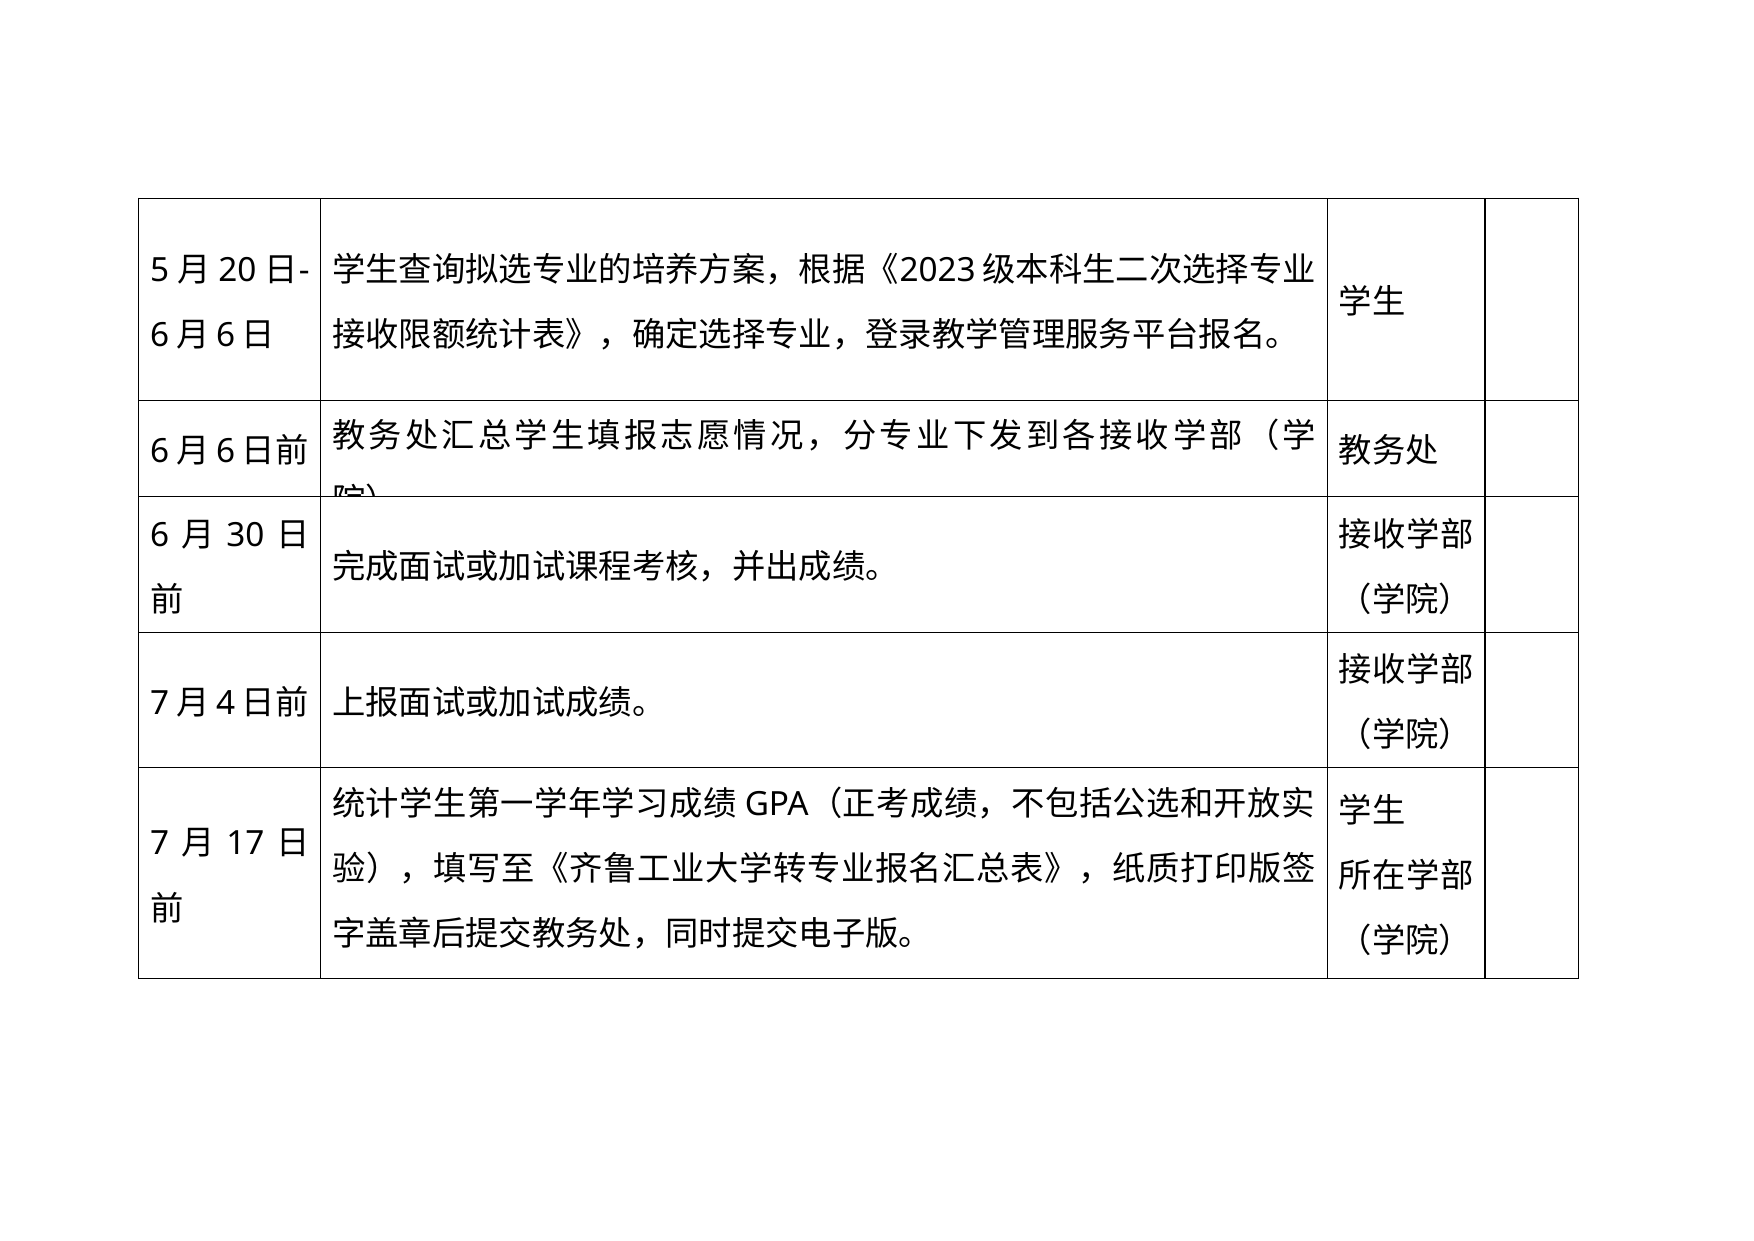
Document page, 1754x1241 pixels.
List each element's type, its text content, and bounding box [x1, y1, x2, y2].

table_cell 7月4日前 [139, 633, 320, 767]
table_cell 学生 所在学部（学院） [1328, 768, 1484, 978]
table_cell 5月20日-6月6日 [139, 199, 320, 400]
table_cell 接收学部（学院） [1328, 497, 1484, 632]
table_cell [1486, 768, 1578, 978]
table_cell [1486, 199, 1578, 400]
table_cell 学生查询拟选专业的培养方案，根据《2023级本科生二次选择专业接收限额统计表》，确定选择专业，登录教学管理服务平台报名。 [321, 199, 1327, 400]
table_cell [1486, 497, 1578, 632]
table_cell [1486, 633, 1578, 767]
table_cell 统计学生第一学年学习成绩GPA（正考成绩，不包括公选和开放实验），填写至《齐鲁工业大学转专业报名汇总表》，纸质打印版签字盖章后提交教务处，同时提交电子版。 [321, 768, 1327, 978]
table_cell [1486, 401, 1578, 496]
table_cell 6月30日前 [139, 497, 320, 632]
table_cell 教务处 [1328, 401, 1484, 496]
table_cell 上报面试或加试成绩。 [321, 633, 1327, 767]
table_cell 7月17日前 [139, 768, 320, 978]
table_cell 教务处汇总学生填报志愿情况，分专业下发到各接收学部（学院）。 [321, 401, 1327, 496]
table_cell 完成面试或加试课程考核，并出成绩。 [321, 497, 1327, 632]
table_cell 学生 [1328, 199, 1484, 400]
table_cell 接收学部（学院） [1328, 633, 1484, 767]
table_cell 6月6日前 [139, 401, 320, 496]
